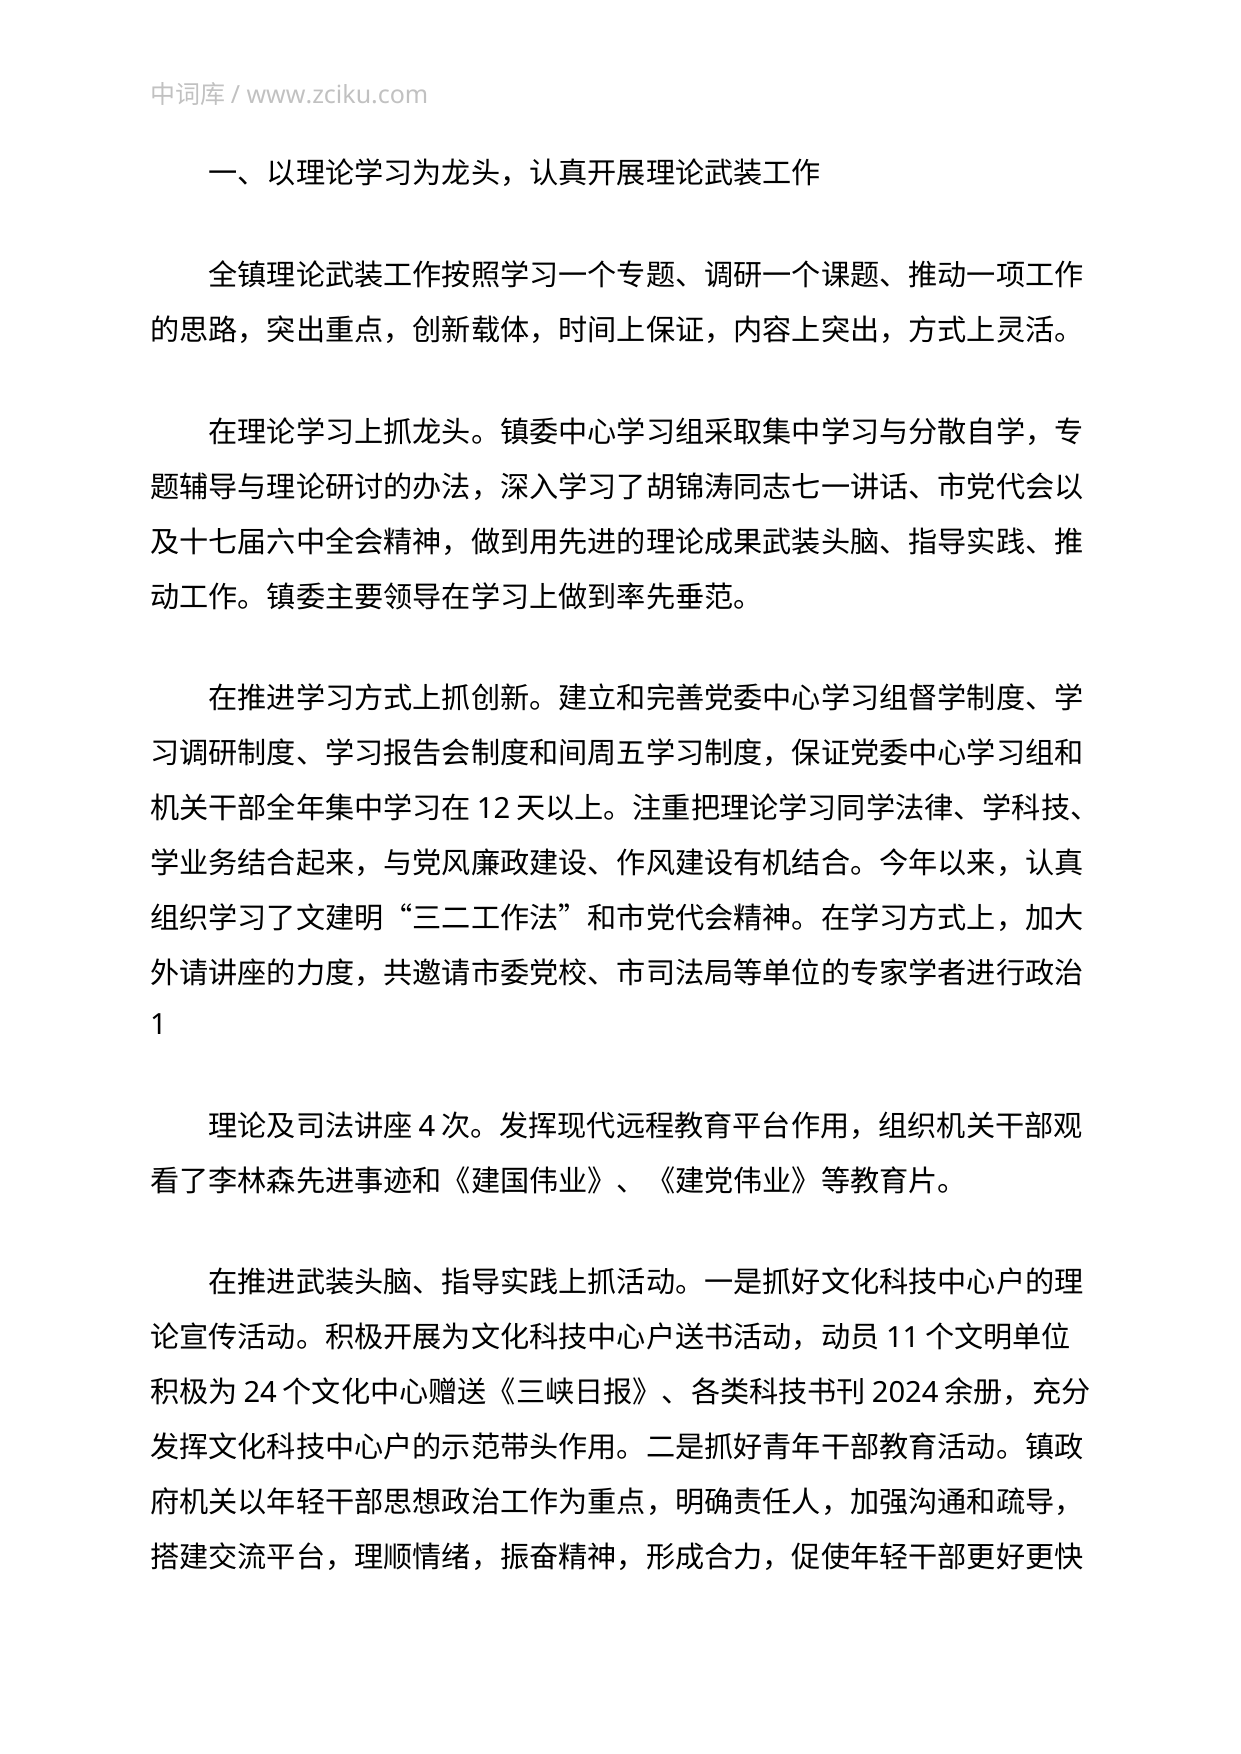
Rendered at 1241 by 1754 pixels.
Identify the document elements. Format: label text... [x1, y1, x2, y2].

text 在推进学习方式上抓创新。建立和完善党委中心学习组督学制度、学习调研制度、学习报告会制度和间周五学习制度，保证党委中心学习组和机关干部全年集中学习在12天以上。注重把理论学习同学法律、学科技、学业务结合起来，与党风廉政建设、作风建设有机结合。今年以来，认真组织学习了文建明“三二工作法”和市党代会精神。在学习方式上，加大外请讲座的力度，共邀请市委党校、市司法局等单位的专家学者进行政治 1 [150, 675, 1090, 1043]
text 全镇理论武装工作按照学习一个专题、调研一个课题、推动一项工作的思路，突出重点，创新载体，时间上保证，内容上突出，方式上灵活。 [150, 252, 1090, 349]
text 在理论学习上抓龙头。镇委中心学习组采取集中学习与分散自学，专题辅导与理论研讨的办法，深入学习了胡锦涛同志七一讲话、市党代会以及十七届六中全会精神，做到用先进的理论成果武装头脑、指导实践、推动工作。镇委主要领导在学习上做到率先垂范。 [150, 408, 1090, 615]
text 理论及司法讲座4次。发挥现代远程教育平台作用，组织机关干部观看了李林森先进事迹和《建国伟业》、《建党伟业》等教育片。 [150, 1102, 1090, 1199]
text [150, 1259, 1090, 1576]
text 一、以理论学习为龙头，认真开展理论武装工作 [150, 150, 1090, 192]
